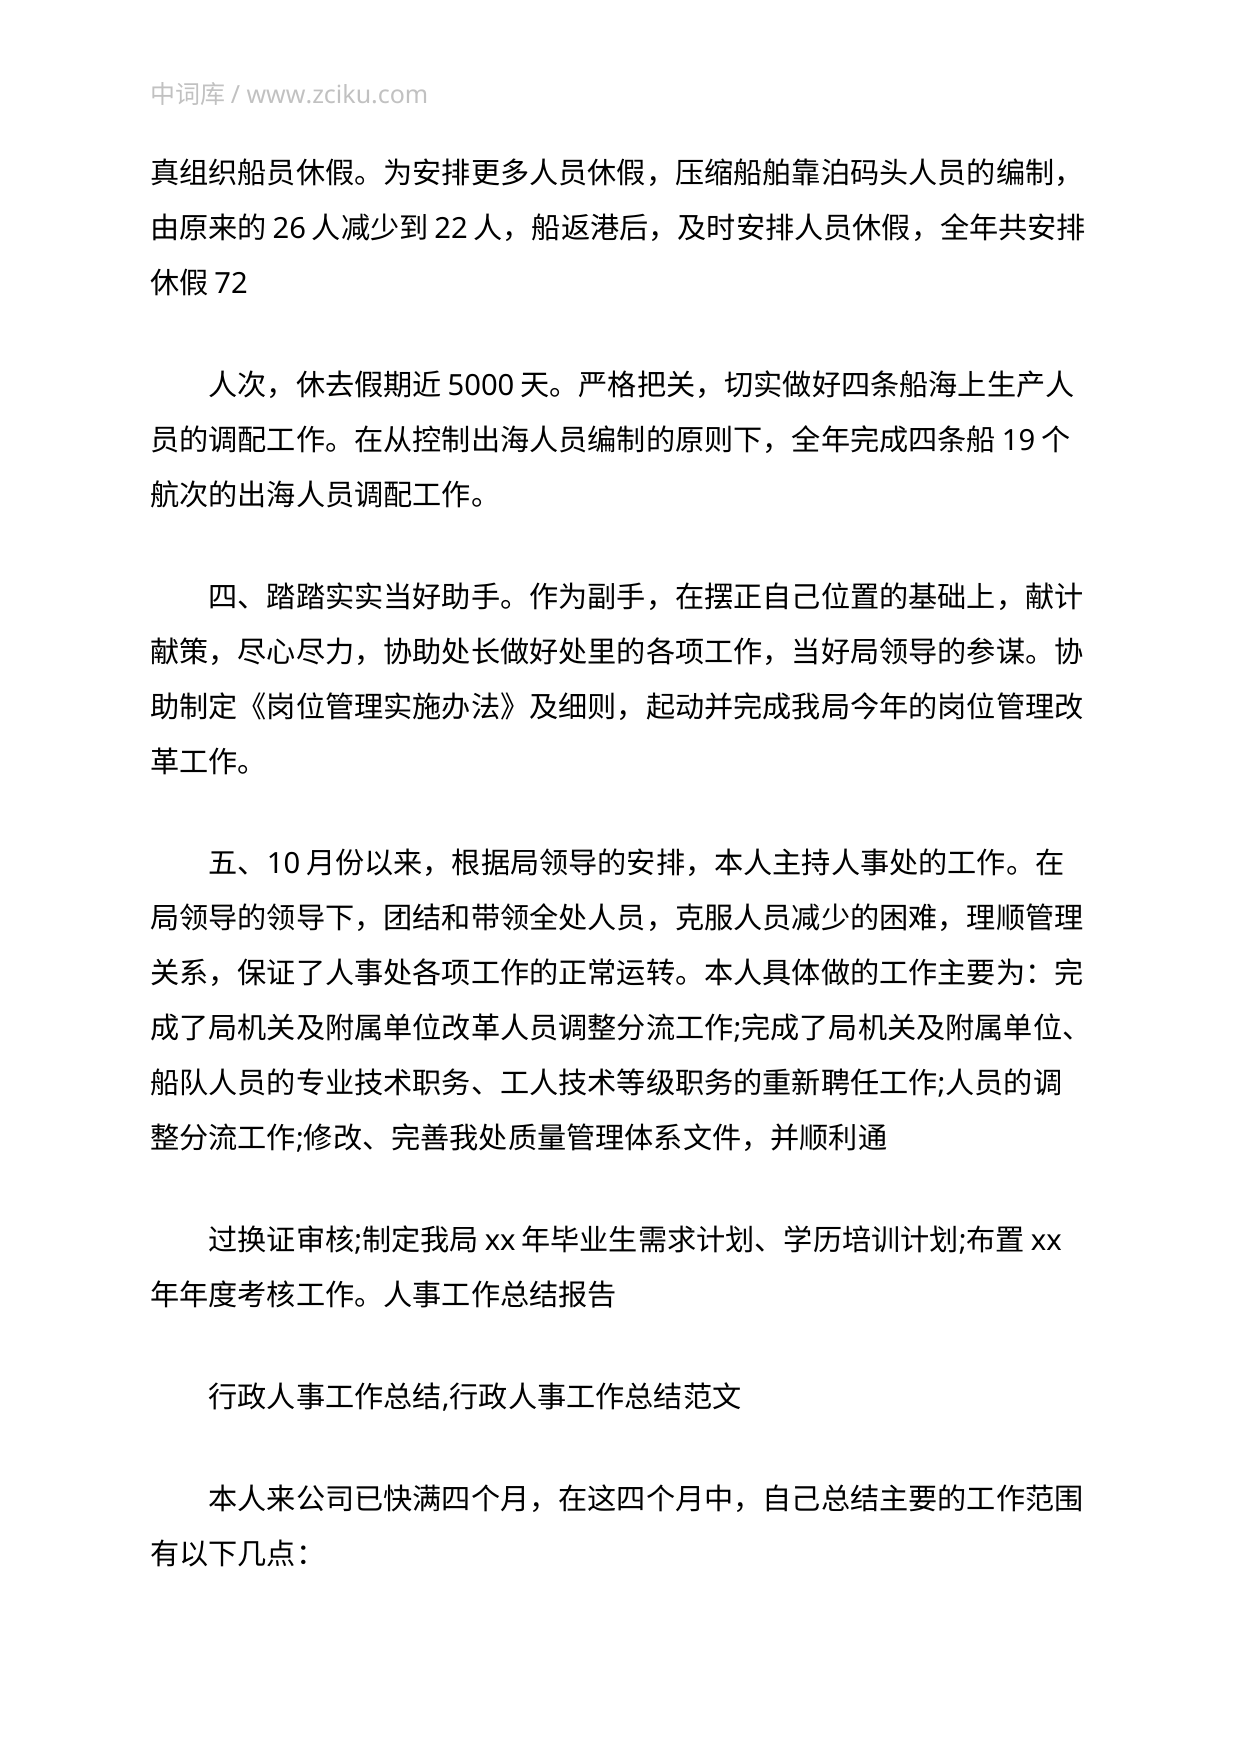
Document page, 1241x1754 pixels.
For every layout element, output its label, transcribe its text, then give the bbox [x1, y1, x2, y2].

text 行政人事工作总结,行政人事工作总结范文 [150, 1374, 1090, 1416]
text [150, 150, 1090, 302]
text 人次，休去假期近5000天。严格把关，切实做好四条船海上生产人员的调配工作。在从控制出海人员编制的原则下，全年完成四条船19个航次的出海人员调配工作。 [150, 362, 1090, 514]
text 四、踏踏实实当好助手。作为副手，在摆正自己位置的基础上，献计献策，尽心尽力，协助处长做好处里的各项工作，当好局领导的参谋。协助制定《岗位管理实施办法》及细则，起动并完成我局今年的岗位管理改革工作。 [150, 574, 1090, 781]
text 五、10月份以来，根据局领导的安排，本人主持人事处的工作。在局领导的领导下，团结和带领全处人员，克服人员减少的困难，理顺管理关系，保证了人事处各项工作的正常运转。本人具体做的工作主要为：完成了局机关及附属单位改革人员调整分流工作;完成了局机关及附属单位、船队人员的专业技术职务、工人技术等级职务的重新聘任工作;人员的调整分流工作;修改、完善我处质量管理体系文件，并顺利通 [150, 840, 1090, 1157]
text 本人来公司已快满四个月，在这四个月中，自己总结主要的工作范围有以下几点： [150, 1476, 1090, 1573]
text 过换证审核;制定我局xx年毕业生需求计划、学历培训计划;布置xx年年度考核工作。人事工作总结报告 [150, 1217, 1090, 1314]
